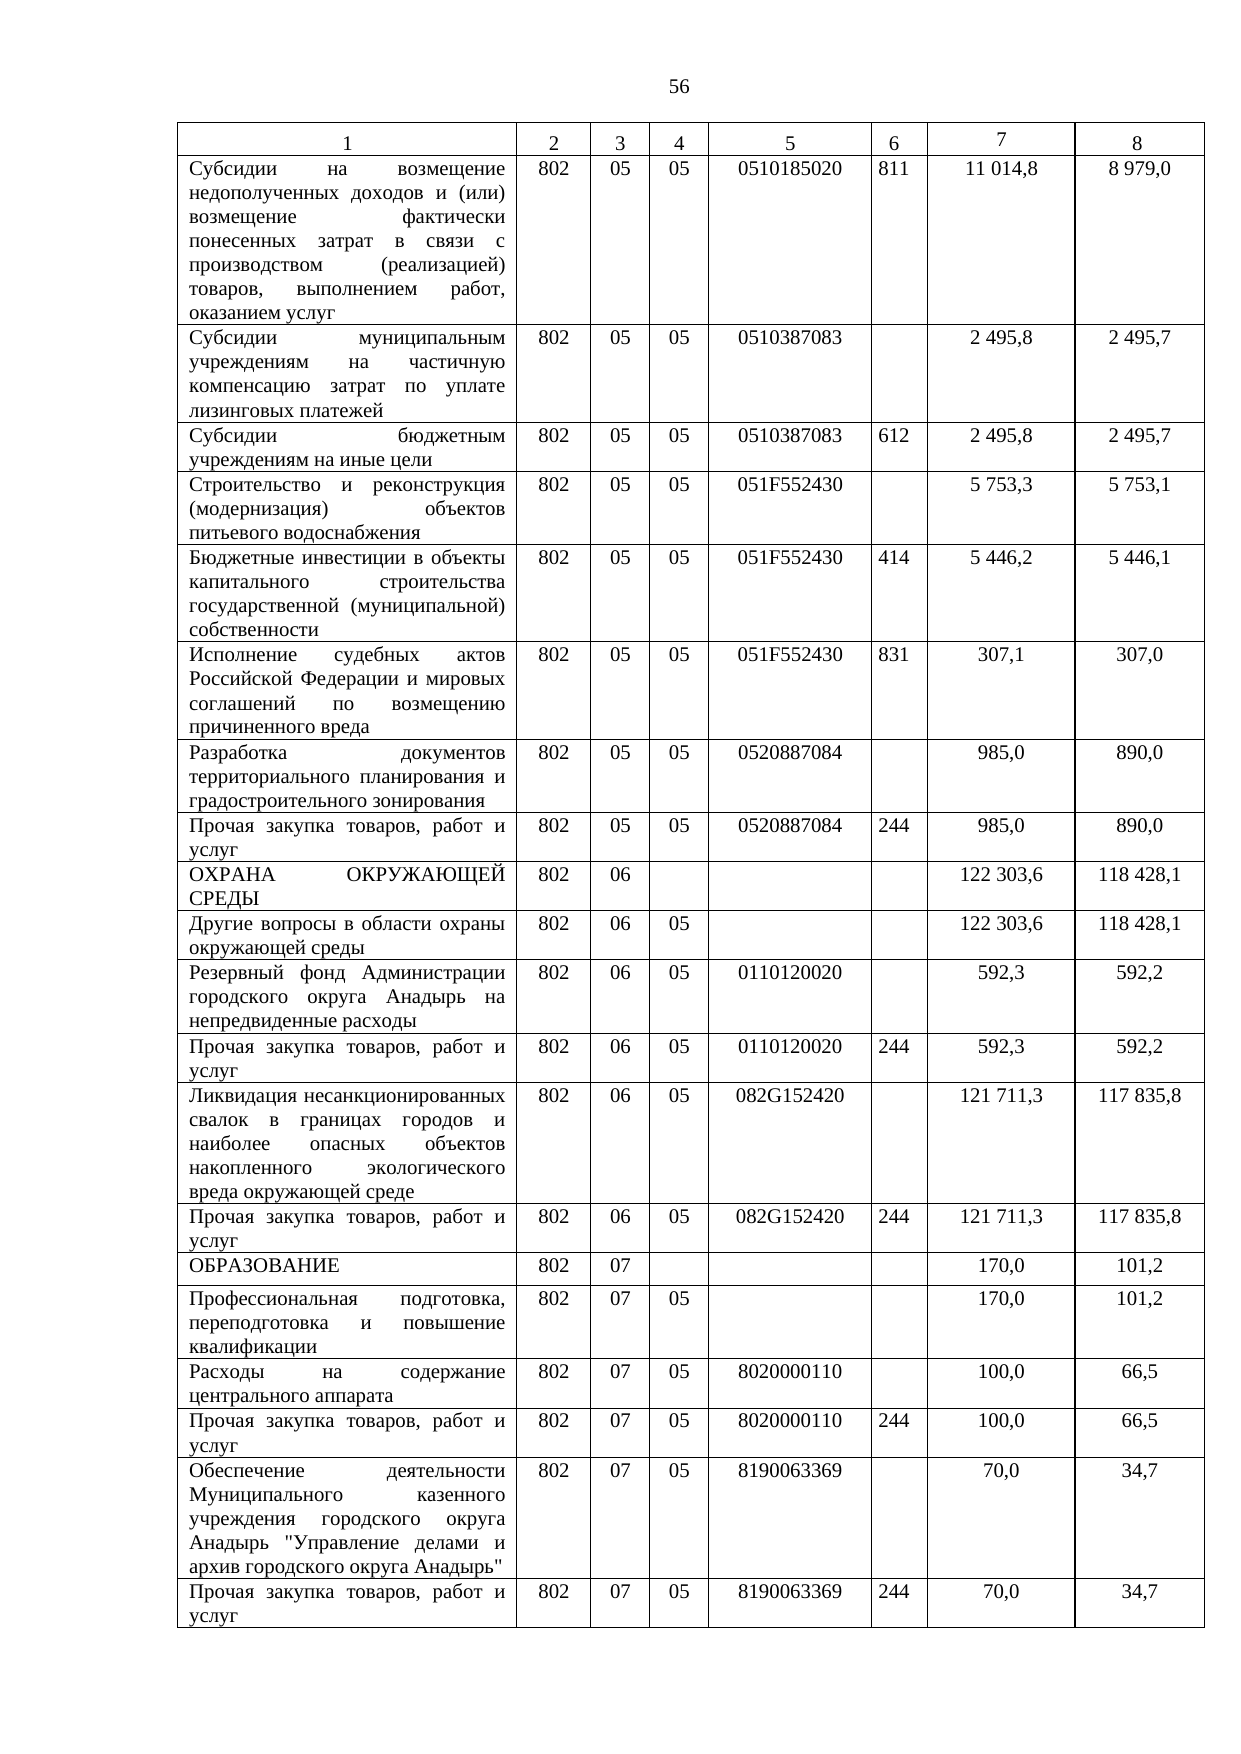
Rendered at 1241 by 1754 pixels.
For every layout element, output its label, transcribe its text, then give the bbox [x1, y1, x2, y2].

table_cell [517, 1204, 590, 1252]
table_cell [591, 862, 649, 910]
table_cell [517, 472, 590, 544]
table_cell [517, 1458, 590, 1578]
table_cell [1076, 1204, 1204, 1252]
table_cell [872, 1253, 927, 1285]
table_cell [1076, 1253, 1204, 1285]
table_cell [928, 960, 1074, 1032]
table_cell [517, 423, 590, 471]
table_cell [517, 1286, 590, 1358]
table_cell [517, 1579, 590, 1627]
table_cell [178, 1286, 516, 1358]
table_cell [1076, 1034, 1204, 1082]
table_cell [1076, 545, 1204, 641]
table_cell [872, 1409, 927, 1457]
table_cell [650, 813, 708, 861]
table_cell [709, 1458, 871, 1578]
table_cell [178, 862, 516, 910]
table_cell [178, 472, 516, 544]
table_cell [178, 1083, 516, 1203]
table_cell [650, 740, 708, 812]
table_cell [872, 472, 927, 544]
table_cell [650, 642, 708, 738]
table_header 1 [178, 123, 516, 155]
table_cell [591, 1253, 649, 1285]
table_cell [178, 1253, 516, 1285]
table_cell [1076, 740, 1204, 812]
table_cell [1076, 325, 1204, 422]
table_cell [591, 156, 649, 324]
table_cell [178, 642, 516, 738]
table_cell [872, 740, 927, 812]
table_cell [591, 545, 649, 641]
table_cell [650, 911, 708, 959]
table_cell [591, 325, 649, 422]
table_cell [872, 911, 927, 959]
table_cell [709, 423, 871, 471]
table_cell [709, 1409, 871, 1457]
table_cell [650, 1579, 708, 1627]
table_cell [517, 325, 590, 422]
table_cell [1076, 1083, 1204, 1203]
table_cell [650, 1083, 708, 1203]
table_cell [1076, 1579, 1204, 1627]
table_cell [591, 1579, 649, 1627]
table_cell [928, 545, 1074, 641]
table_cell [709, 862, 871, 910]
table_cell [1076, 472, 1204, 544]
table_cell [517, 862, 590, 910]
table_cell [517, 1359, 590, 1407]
table_header 3 [591, 123, 649, 155]
table_header 6 [872, 123, 927, 155]
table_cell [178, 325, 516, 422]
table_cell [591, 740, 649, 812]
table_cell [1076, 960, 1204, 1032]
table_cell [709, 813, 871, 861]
table_header 2 [517, 123, 590, 155]
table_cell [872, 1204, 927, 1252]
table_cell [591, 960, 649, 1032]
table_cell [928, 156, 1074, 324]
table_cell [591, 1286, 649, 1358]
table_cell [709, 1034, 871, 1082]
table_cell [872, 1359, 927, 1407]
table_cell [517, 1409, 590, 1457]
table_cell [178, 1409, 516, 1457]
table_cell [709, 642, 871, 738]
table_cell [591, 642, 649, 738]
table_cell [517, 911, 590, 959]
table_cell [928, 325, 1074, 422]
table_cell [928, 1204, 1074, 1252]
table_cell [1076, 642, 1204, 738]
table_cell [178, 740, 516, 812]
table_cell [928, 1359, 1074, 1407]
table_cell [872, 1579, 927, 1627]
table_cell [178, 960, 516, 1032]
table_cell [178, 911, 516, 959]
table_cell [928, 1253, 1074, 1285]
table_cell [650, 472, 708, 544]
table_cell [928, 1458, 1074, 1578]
table_header 5 [709, 123, 871, 155]
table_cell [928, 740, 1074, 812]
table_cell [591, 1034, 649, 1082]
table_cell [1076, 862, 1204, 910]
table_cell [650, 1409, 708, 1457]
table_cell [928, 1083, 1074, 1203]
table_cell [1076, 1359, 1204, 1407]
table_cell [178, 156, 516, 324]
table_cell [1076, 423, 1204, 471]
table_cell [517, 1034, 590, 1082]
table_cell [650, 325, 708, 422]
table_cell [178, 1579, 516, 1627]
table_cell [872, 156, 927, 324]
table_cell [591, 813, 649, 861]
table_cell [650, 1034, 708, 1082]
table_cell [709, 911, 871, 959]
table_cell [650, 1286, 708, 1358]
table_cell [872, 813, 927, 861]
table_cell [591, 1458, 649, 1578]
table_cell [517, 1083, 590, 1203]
table_header 7 [928, 123, 1074, 155]
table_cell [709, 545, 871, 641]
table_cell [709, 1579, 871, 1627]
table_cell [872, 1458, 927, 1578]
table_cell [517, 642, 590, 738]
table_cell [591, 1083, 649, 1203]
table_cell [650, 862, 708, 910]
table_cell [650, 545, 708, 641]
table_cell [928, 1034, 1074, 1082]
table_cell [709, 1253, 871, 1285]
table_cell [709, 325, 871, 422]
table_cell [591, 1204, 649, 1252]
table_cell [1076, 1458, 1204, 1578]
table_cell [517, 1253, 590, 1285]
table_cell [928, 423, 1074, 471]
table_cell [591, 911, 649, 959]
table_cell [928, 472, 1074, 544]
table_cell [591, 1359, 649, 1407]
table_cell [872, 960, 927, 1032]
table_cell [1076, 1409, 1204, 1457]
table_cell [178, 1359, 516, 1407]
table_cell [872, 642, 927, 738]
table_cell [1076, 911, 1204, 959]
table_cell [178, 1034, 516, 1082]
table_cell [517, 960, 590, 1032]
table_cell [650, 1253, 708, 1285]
table_header 4 [650, 123, 708, 155]
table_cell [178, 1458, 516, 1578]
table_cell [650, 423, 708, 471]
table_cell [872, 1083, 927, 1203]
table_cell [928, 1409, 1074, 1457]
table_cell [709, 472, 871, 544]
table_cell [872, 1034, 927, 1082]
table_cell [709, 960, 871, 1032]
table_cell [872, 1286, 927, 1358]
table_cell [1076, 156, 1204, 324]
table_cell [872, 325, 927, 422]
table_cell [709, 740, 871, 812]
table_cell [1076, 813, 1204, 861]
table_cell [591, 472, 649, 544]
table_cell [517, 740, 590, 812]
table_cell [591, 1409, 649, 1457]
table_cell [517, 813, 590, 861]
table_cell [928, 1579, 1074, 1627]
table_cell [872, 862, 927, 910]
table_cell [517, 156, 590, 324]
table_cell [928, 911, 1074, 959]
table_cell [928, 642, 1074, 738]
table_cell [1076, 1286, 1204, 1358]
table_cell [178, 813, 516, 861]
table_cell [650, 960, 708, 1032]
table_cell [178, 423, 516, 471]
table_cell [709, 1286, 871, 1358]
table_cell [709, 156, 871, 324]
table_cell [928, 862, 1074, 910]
table_header 8 [1076, 123, 1204, 155]
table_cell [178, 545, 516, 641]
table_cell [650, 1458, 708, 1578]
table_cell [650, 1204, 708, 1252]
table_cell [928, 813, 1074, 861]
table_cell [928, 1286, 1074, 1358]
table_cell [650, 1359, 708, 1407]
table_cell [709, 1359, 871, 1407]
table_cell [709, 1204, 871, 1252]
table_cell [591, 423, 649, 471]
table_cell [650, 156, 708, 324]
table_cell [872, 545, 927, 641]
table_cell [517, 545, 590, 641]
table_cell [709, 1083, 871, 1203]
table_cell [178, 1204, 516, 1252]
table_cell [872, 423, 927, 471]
